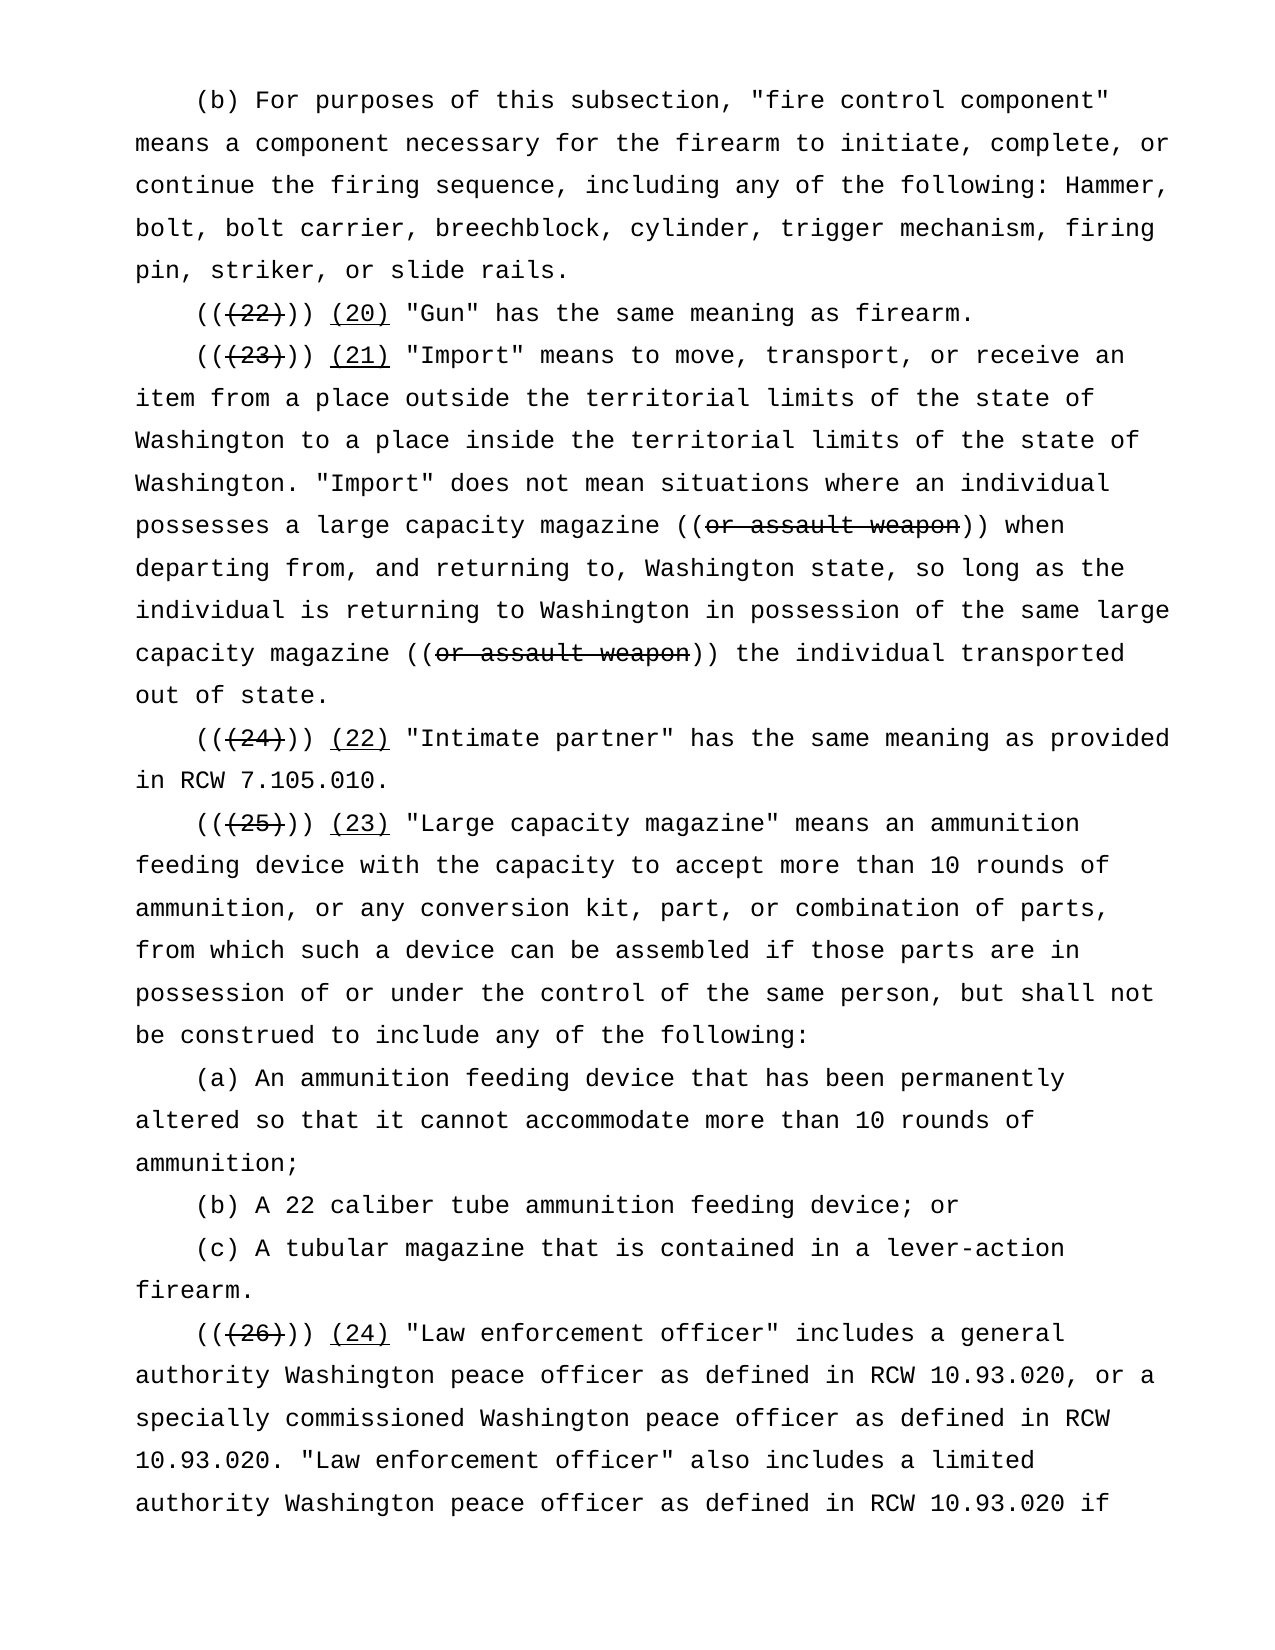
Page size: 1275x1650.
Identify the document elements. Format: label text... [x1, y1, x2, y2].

text (((24))) (22) "Intimate partner" has the same meaning as provided in RCW 7.105.010. [135, 712, 1170, 797]
text (a) An ammunition feeding device that has been permanently altered so that it cannot accommodate more than 10 rounds of ammunition; [135, 1052, 1170, 1180]
text (((22))) (20) "Gun" has the same meaning as firearm. [135, 287, 1170, 330]
text (((23))) (21) "Import" means to move, transport, or receive an item from a place outside the territorial limits of the state of Washington to a place inside the territorial limits of the state of Washington. "Import" does not mean situations where an individual possesses a large capacity magazine ((or assault weapon)) when departing from, and returning to, Washington state, so long as the individual is returning to Washington in possession of the same large capacity magazine ((or assault weapon)) the individual transported out of state. [135, 330, 1170, 712]
text (b) For purposes of this subsection, "fire control component" means a component necessary for the firearm to initiate, complete, or continue the firing sequence, including any of the following: Hammer, bolt, bolt carrier, breechblock, cylinder, trigger mechanism, firing pin, striker, or slide rails. [135, 75, 1170, 287]
text (b) A 22 caliber tube ammunition feeding device; or [135, 1180, 1170, 1222]
text (c) A tubular magazine that is contained in a lever-action firearm. [135, 1222, 1170, 1307]
text (((25))) (23) "Large capacity magazine" means an ammunition feeding device with the capacity to accept more than 10 rounds of ammunition, or any conversion kit, part, or combination of parts, from which such a device can be assembled if those parts are in possession of or under the control of the same person, but shall not be construed to include any of the following: [135, 797, 1170, 1052]
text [135, 1307, 1170, 1520]
